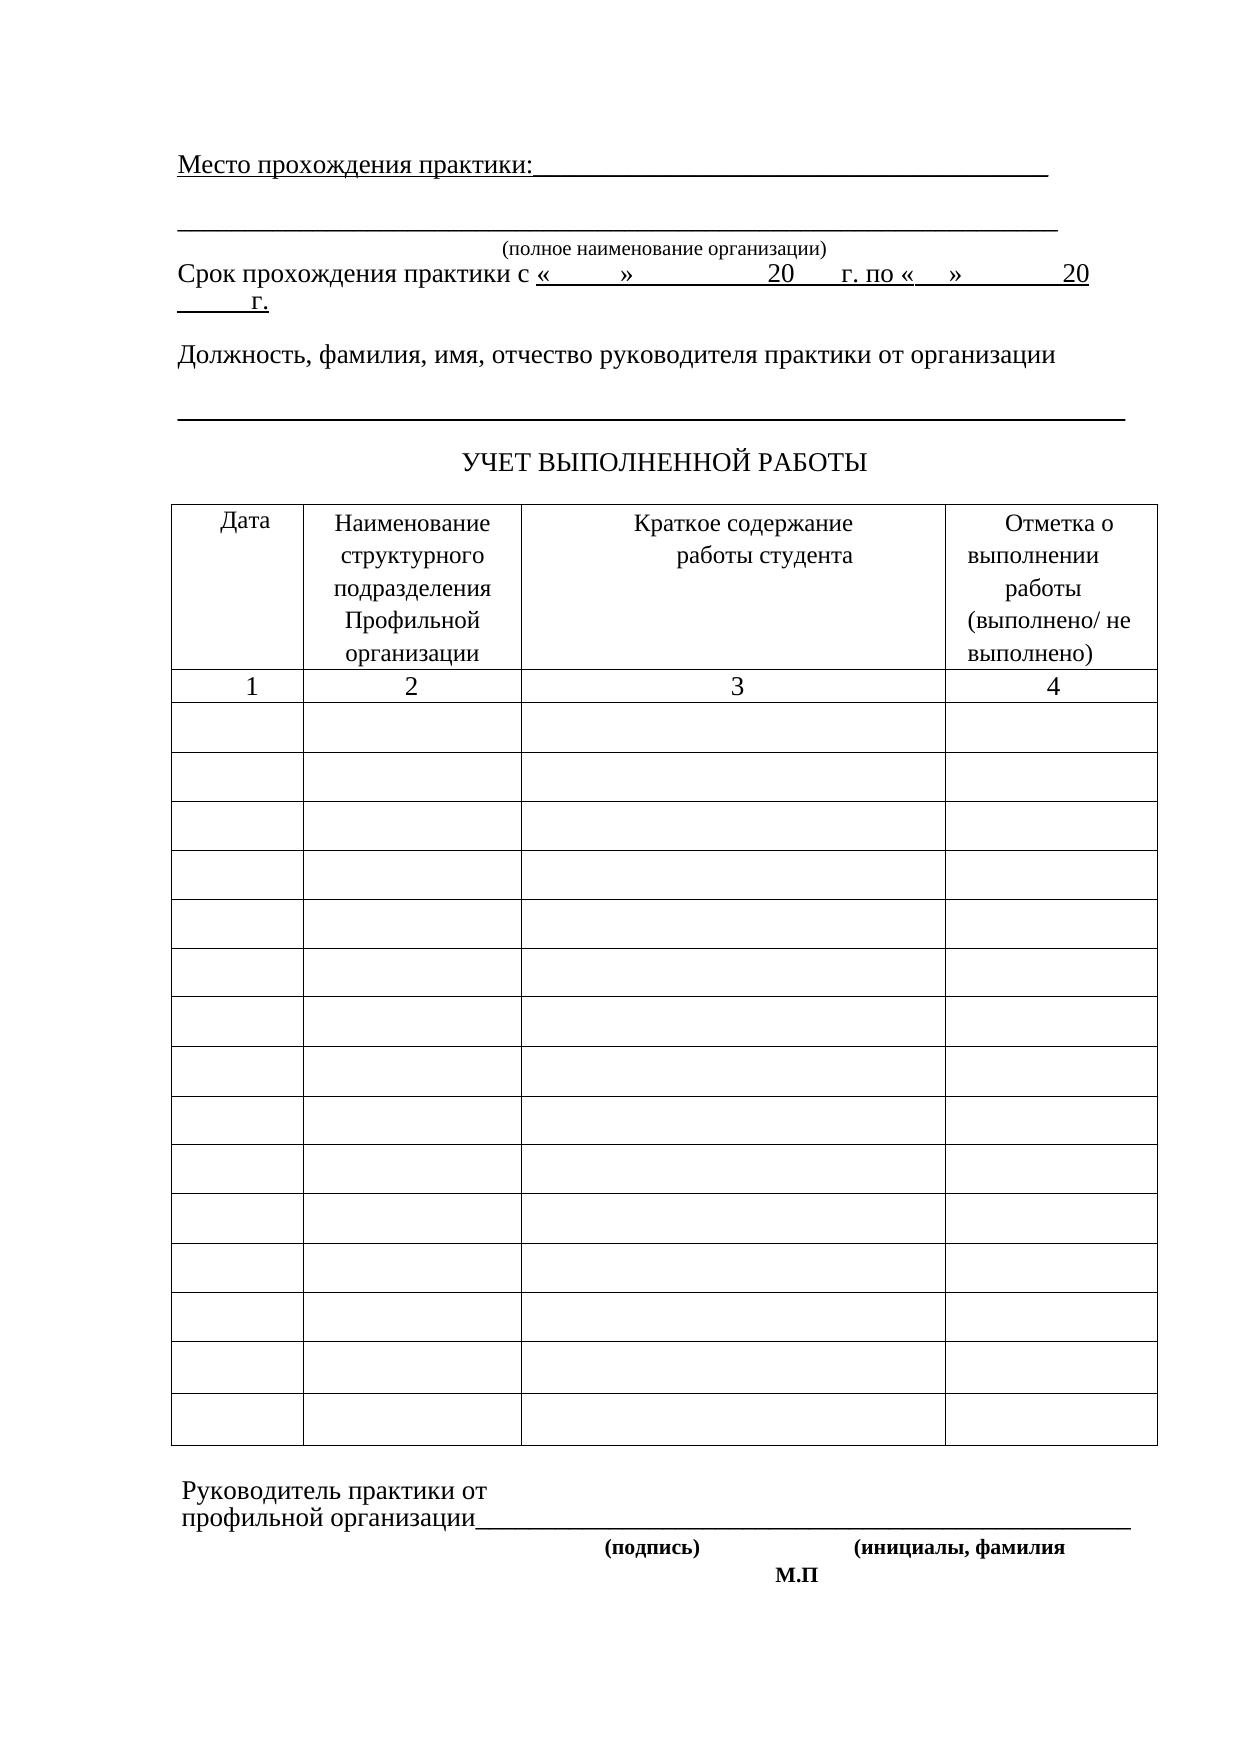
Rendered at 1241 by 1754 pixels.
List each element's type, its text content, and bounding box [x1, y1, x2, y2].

table_cell [946, 851, 1157, 899]
table_cell [304, 1244, 521, 1292]
table_cell [522, 1145, 945, 1193]
table_cell [946, 1394, 1157, 1445]
table_cell [172, 1394, 303, 1445]
table_cell [522, 1342, 945, 1393]
table_cell [946, 1293, 1157, 1341]
text Должность, фамилия, имя, отчество руководителя практики от организации [177, 342, 1152, 369]
table_header Дата [172, 505, 303, 669]
text ______________________________________________________________________ [177, 396, 1152, 423]
table_cell [304, 753, 521, 801]
table_header Наименование структурного подразделения Профильной организации [304, 505, 521, 669]
table_cell [304, 802, 521, 850]
table_cell [522, 1097, 945, 1144]
table_cell [522, 1047, 945, 1096]
table_cell [522, 802, 945, 850]
table_cell [172, 949, 303, 996]
table_cell [172, 1097, 303, 1144]
table_cell [946, 1145, 1157, 1193]
table_header Отметка о выполнении работы (выполнено/ не выполнено) [946, 505, 1157, 669]
table_cell [304, 997, 521, 1046]
table_cell [946, 1047, 1157, 1096]
table_cell [946, 703, 1157, 752]
table_cell [522, 753, 945, 801]
table_cell 4 [946, 670, 1157, 702]
table_cell [946, 949, 1157, 996]
table_cell [172, 703, 303, 752]
text профильной организации ___ [181, 1504, 1152, 1532]
table_cell [522, 949, 945, 996]
table_cell [304, 1293, 521, 1341]
text Руководитель практики от [181, 1477, 1152, 1504]
table_cell 3 [522, 670, 945, 702]
table_cell [304, 1394, 521, 1445]
table_cell [172, 851, 303, 899]
table_cell [304, 1342, 521, 1393]
table_cell [304, 900, 521, 948]
table_cell [172, 802, 303, 850]
text Место прохождения практики:______________________________________ [177, 152, 1152, 179]
table_cell [304, 851, 521, 899]
table_cell [946, 1097, 1157, 1144]
table_header Краткое содержание работы студента [522, 505, 945, 669]
table_cell [522, 1394, 945, 1445]
table_cell [172, 997, 303, 1046]
table_cell [172, 1244, 303, 1292]
table_cell [304, 949, 521, 996]
table_cell [946, 753, 1157, 801]
table_cell [172, 1194, 303, 1243]
table_cell [946, 1244, 1157, 1292]
table_cell [522, 1194, 945, 1243]
table_cell [304, 1047, 521, 1096]
table_cell [946, 1342, 1157, 1393]
table_cell [522, 703, 945, 752]
table_cell [172, 1293, 303, 1341]
table_cell [522, 1244, 945, 1292]
table_cell 1 [172, 670, 303, 702]
table_cell [522, 1293, 945, 1341]
text (полное наименование организации) [177, 233, 1152, 261]
table_cell [304, 1097, 521, 1144]
table_cell [522, 997, 945, 1046]
text (подпись) (инициалы, фамилия [604, 1532, 1152, 1560]
table_cell [304, 703, 521, 752]
table_cell [304, 1194, 521, 1243]
table_cell [304, 1145, 521, 1193]
table_cell [172, 1145, 303, 1193]
table_cell [522, 851, 945, 899]
table_cell [172, 1342, 303, 1393]
table_cell 2 [304, 670, 521, 702]
text _________________________________________________________________ [177, 206, 1152, 233]
table_cell [172, 1047, 303, 1096]
table_cell [172, 753, 303, 801]
table_cell [946, 802, 1157, 850]
table_cell [522, 900, 945, 948]
table_cell [946, 1194, 1157, 1243]
text Срок прохождения практики с « » 20 г. по « » 20 г. [177, 261, 1152, 315]
text УЧЕТ ВЫПОЛНЕННОЙ РАБОТЫ [177, 450, 1152, 477]
table_cell [946, 997, 1157, 1046]
table_cell [172, 900, 303, 948]
text М.П [775, 1560, 1152, 1589]
table_cell [946, 900, 1157, 948]
